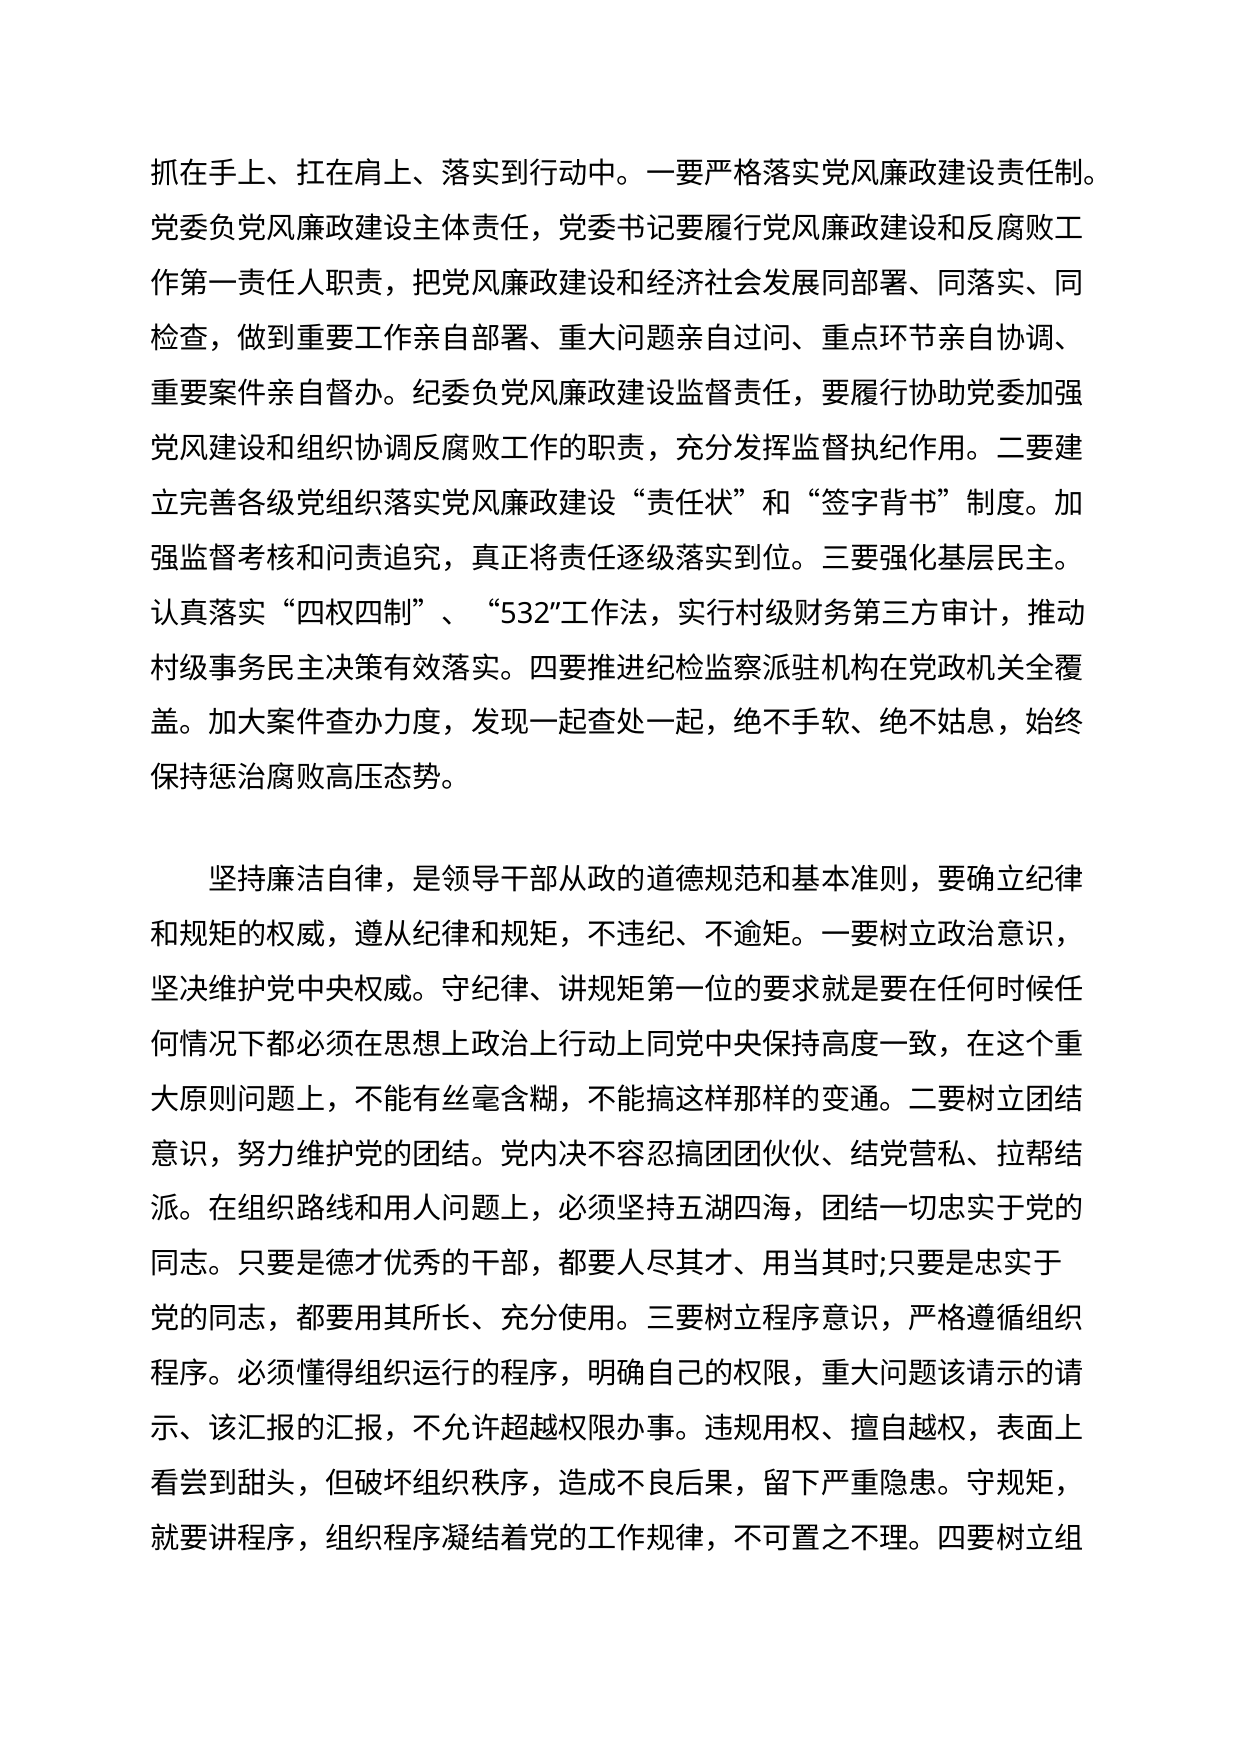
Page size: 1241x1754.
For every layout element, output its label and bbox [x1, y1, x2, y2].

text [150, 150, 1090, 796]
text [150, 856, 1090, 1557]
